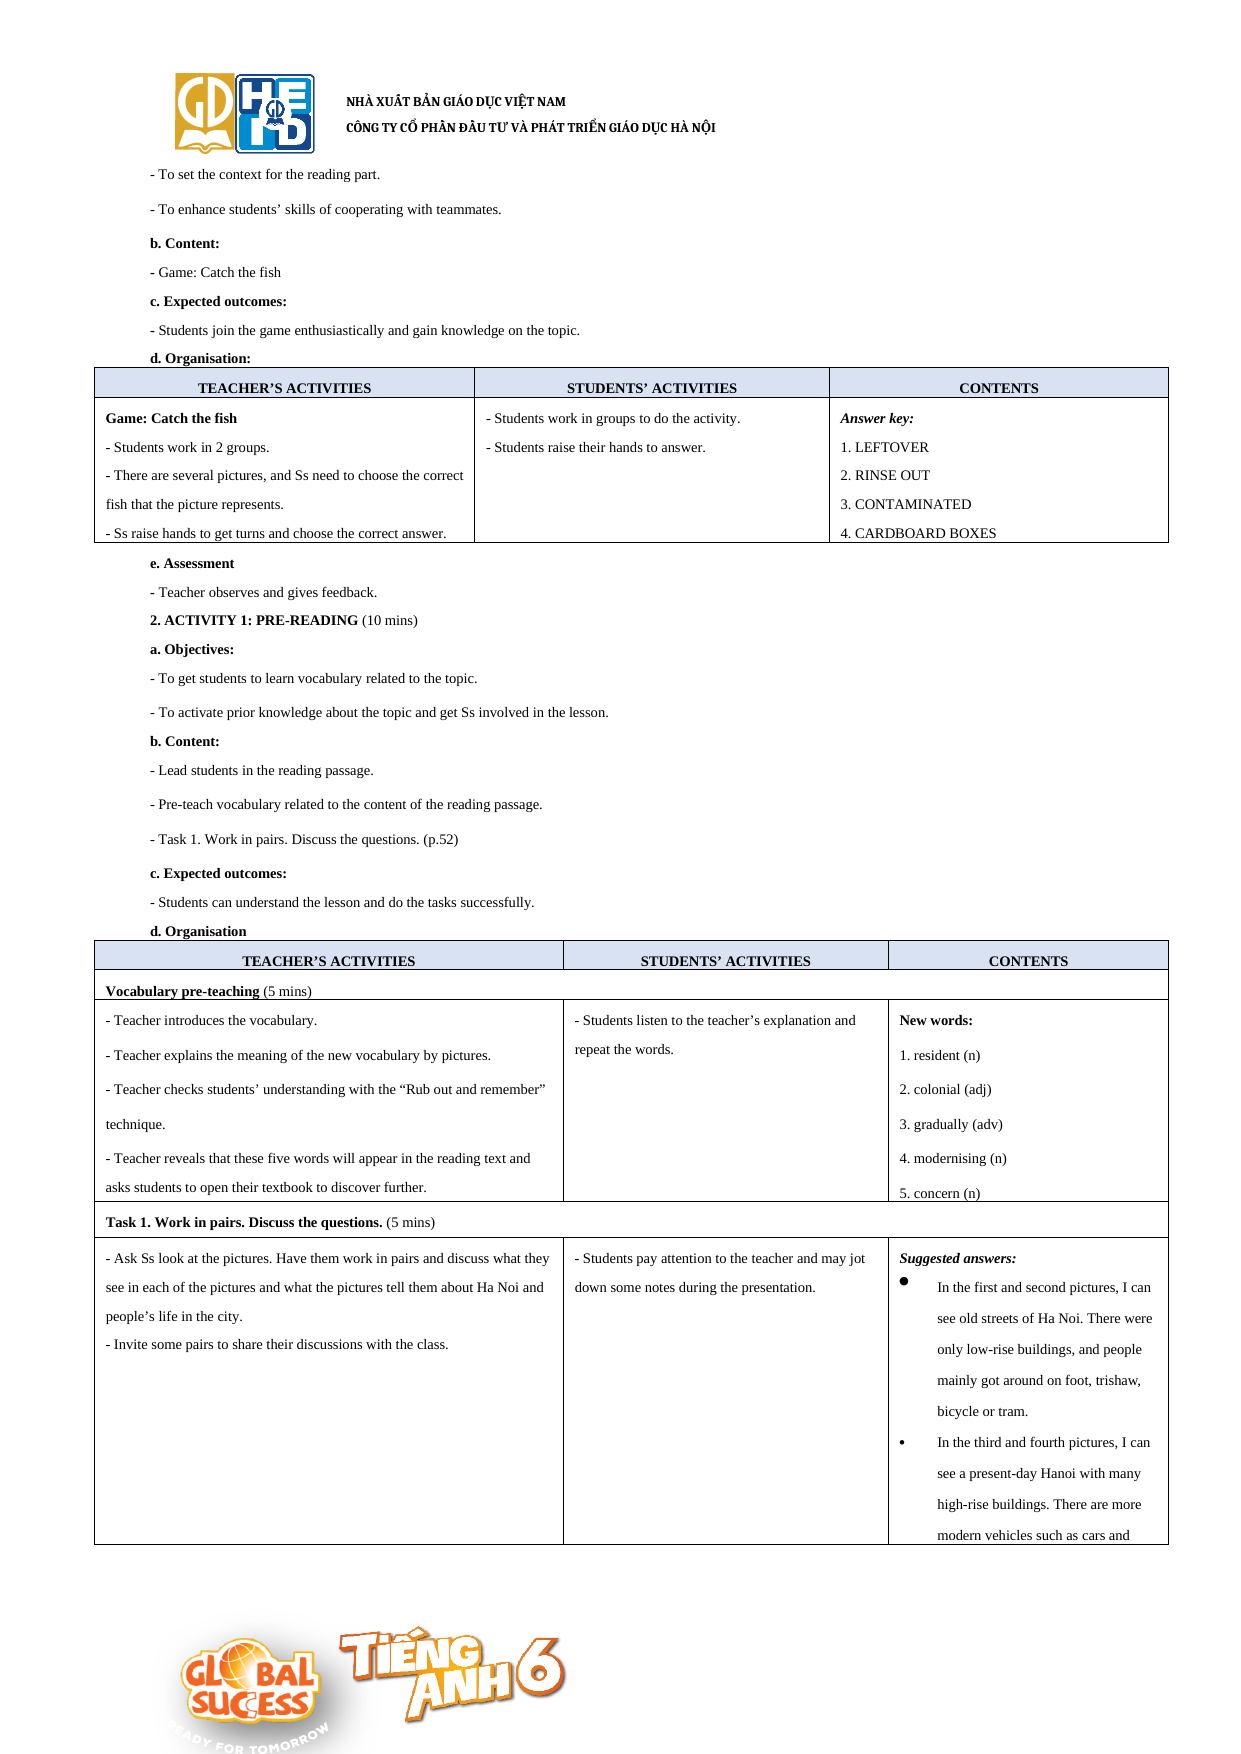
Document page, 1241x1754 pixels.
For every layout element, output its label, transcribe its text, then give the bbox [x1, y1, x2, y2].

text b. Content: [150, 721, 1090, 750]
table_cell - Students work in groups to do the activity. - Students raise their hands to answer. [475, 398, 829, 542]
table_cell New words: 1. resident (n) 2. colonial (adj) 3. gradually (adv) 4. modernising (n) 5. concern (n) [889, 1000, 1168, 1201]
text a. Objectives: [150, 629, 1090, 658]
text d. Organisation [150, 911, 1090, 939]
table_cell - Teacher introduces the vocabulary. - Teacher explains the meaning of the new vocabulary by pictures. - Teacher checks students’ understanding with the “Rub out and remember” technique. - Teacher reveals that these five words will appear in the reading text and asks students to open their textbook to discover further. [95, 1000, 563, 1201]
text - Students can understand the lesson and do the tasks successfully. [150, 882, 1090, 911]
text - To set the context for the reading part. [150, 154, 1090, 183]
text - Students join the game enthusiastically and gain knowledge on the topic. [150, 309, 1090, 338]
text - To activate prior knowledge about the topic and get Ss involved in the lesson. [150, 692, 1090, 721]
table_cell Vocabulary pre-teaching (5 mins) [95, 970, 1168, 999]
text d. Organisation: [150, 338, 1090, 367]
text c. Expected outcomes: [150, 853, 1090, 882]
table_header CONTENTS [889, 941, 1168, 969]
text 2. ACTIVITY 1: PRE-READING (10 mins) [150, 600, 1090, 629]
text - Task 1. Work in pairs. Discuss the questions. (p.52) [150, 819, 1090, 847]
picture [175, 73, 315, 154]
text c. Expected outcomes: [150, 281, 1090, 309]
text - To enhance students’ skills of cooperating with teammates. [150, 188, 1090, 217]
picture [169, 1635, 326, 1730]
table_header STUDENTS’ ACTIVITIES [475, 368, 829, 397]
text - Teacher observes and gives feedback. [150, 571, 1090, 600]
text - Lead students in the reading passage. [150, 750, 1090, 778]
text e. Assessment [150, 543, 1090, 571]
text - Game: Catch the fish [150, 252, 1090, 281]
table_header TEACHER’S ACTIVITIES [95, 941, 563, 969]
table_header CONTENTS [830, 368, 1168, 397]
table_cell Game: Catch the fish - Students work in 2 groups. - There are several pictures, and Ss need to choose the correct fish that the picture represents. - Ss raise hands to get turns and choose the correct answer. [95, 398, 474, 542]
picture [336, 1623, 568, 1727]
table_header TEACHER’S ACTIVITIES [95, 368, 474, 397]
table_cell Answer key: 1. LEFTOVER 2. RINSE OUT 3. CONTAMINATED 4. CARDBOARD BOXES [830, 398, 1168, 542]
text - Pre-teach vocabulary related to the content of the reading passage. [150, 784, 1090, 813]
text b. Content: [150, 223, 1090, 252]
text - To get students to learn vocabulary related to the topic. [150, 658, 1090, 686]
table_cell - Students pay attention to the teacher and may jot down some notes during the presentation. [564, 1238, 888, 1544]
table_cell - Students listen to the teacher’s explanation and repeat the words. [564, 1000, 888, 1201]
table_cell Task 1. Work in pairs. Discuss the questions. (5 mins) [95, 1202, 1168, 1237]
table_header STUDENTS’ ACTIVITIES [564, 941, 888, 969]
